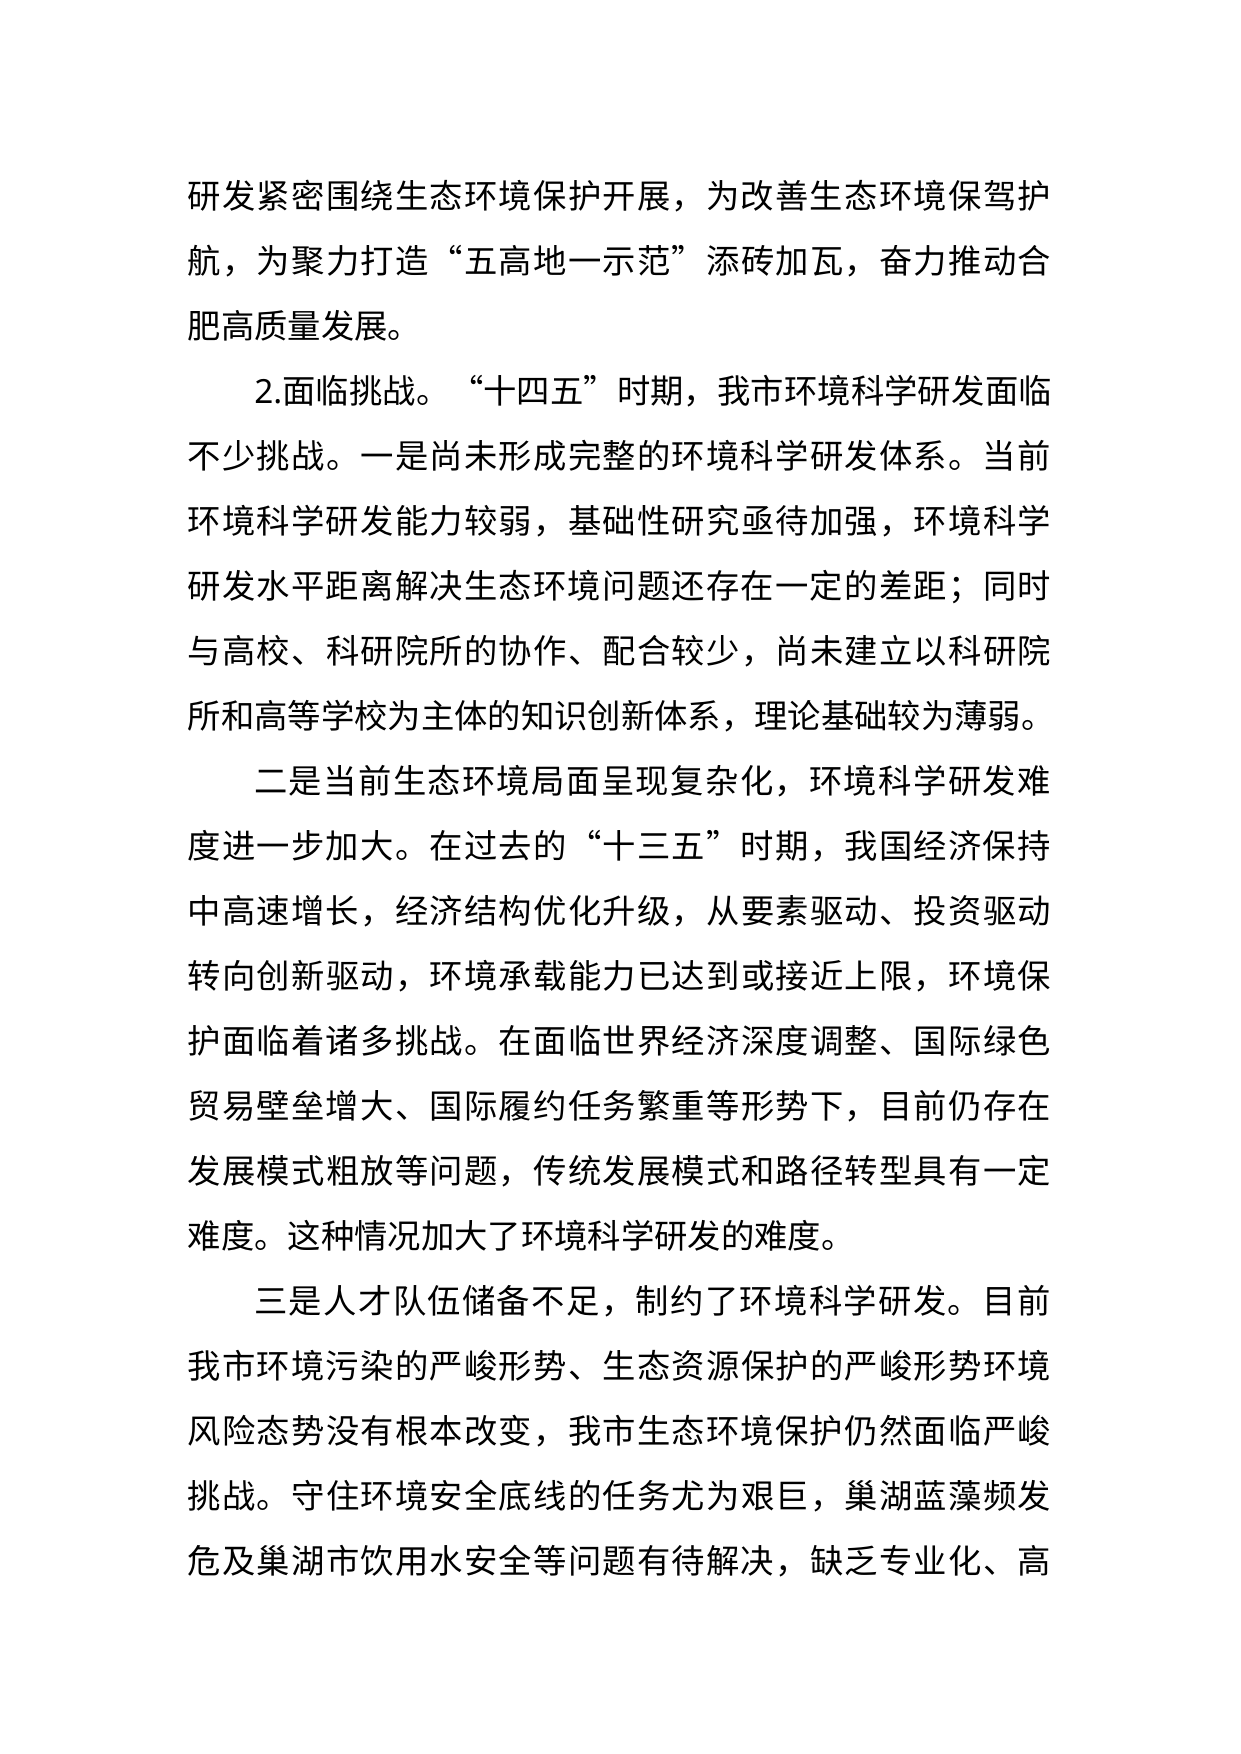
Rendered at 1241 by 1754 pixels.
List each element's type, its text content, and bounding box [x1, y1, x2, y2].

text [187, 162, 1053, 357]
text 2.面临挑战。“十四五”时期，我市环境科学研发面临不少挑战。一是尚未形成完整的环境科学研发体系。当前环境科学研发能力较弱，基础性研究亟待加强，环境科学研发水平距离解决生态环境问题还存在一定的差距；同时，与高校、科研院所的协作、配合较少，尚未建立以科研院所和高等学校为主体的知识创新体系，理论基础较为薄弱。 [187, 357, 1053, 747]
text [187, 1267, 1053, 1592]
text 二是当前生态环境局面呈现复杂化，环境科学研发难度进一步加大。在过去的“十三五”时期，我国经济保持中高速增长，经济结构优化升级，从要素驱动、投资驱动转向创新驱动，环境承载能力已达到或接近上限，环境保护面临着诸多挑战。在面临世界经济深度调整、国际绿色贸易壁垒增大、国际履约任务繁重等形势下，目前仍存在发展模式粗放等问题，传统发展模式和路径转型具有一定难度。这种情况加大了环境科学研发的难度。 [187, 747, 1053, 1267]
